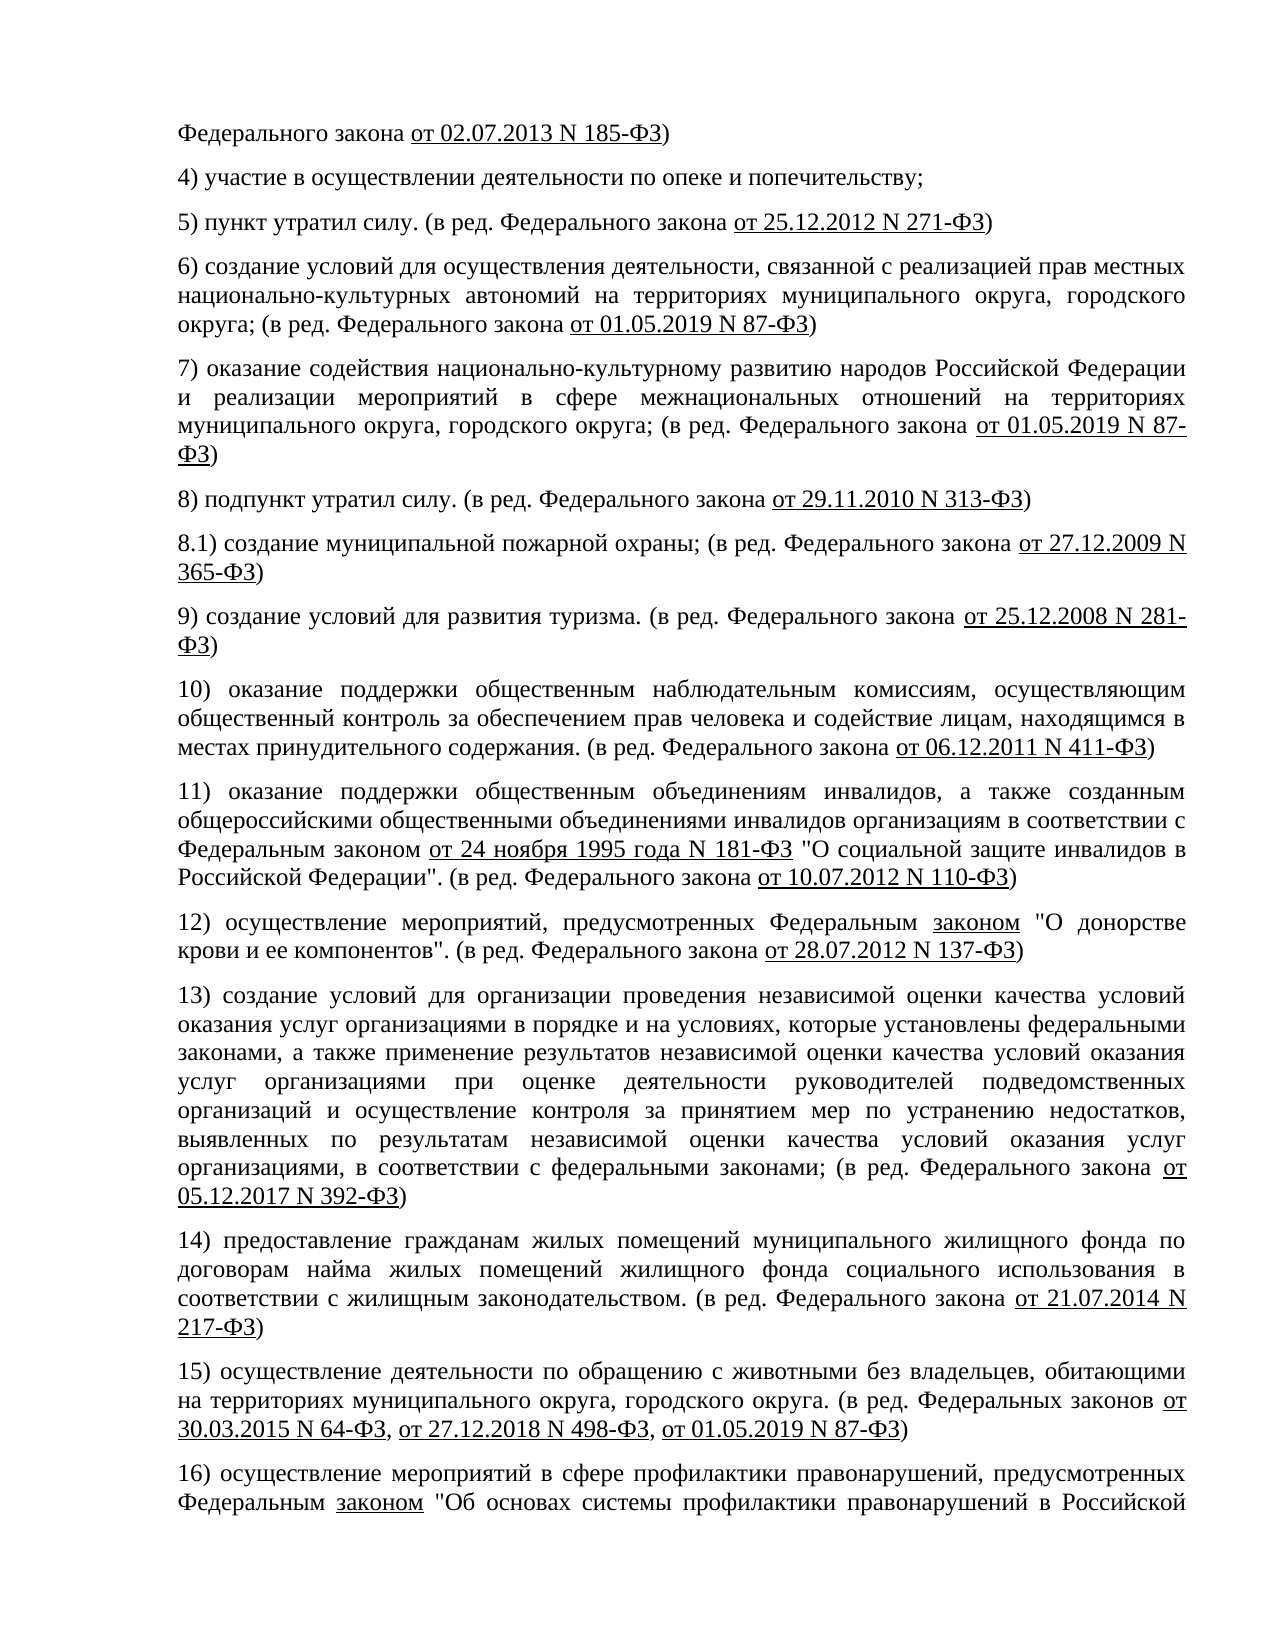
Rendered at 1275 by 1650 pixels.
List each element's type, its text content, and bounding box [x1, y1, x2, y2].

text 12) осуществление мероприятий, предусмотренных Федеральным законом "О донорстве крови и ее компонентов". (в ред. Федерального закона от 28.07.2012 N 137-ФЗ) [177, 907, 1186, 964]
text 7) оказание содействия национально-культурному развитию народов Российской Федерации и реализации мероприятий в сфере межнациональных отношений на территориях муниципального округа, городского округа; (в ред. Федерального закона от 01.05.2019 N 87-ФЗ) [177, 353, 1186, 468]
text 13) создание условий для организации проведения независимой оценки качества условий оказания услуг организациями в порядке и на условиях, которые установлены федеральными законами, а также применение результатов независимой оценки качества условий оказания услуг организациями при оценке деятельности руководителей подведомственных организаций и осуществление контроля за принятием мер по устранению недостатков, выявленных по результатам независимой оценки качества условий оказания услуг организациями, в соответствии с федеральными законами; (в ред. Федерального закона от 05.12.2017 N 392-ФЗ) [177, 980, 1186, 1210]
text 11) оказание поддержки общественным объединениям инвалидов, а также созданным общероссийскими общественными объединениями инвалидов организациям в соответствии с Федеральным законом от 24 ноября 1995 года N 181-ФЗ "О социальной защите инвалидов в Российской Федерации". (в ред. Федерального закона от 10.07.2012 N 110-ФЗ) [177, 776, 1186, 891]
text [177, 118, 1186, 147]
text 10) оказание поддержки общественным наблюдательным комиссиям, осуществляющим общественный контроль за обеспечением прав человека и содействие лицам, находящимся в местах принудительного содержания. (в ред. Федерального закона от 06.12.2011 N 411-ФЗ) [177, 674, 1186, 761]
text 15) осуществление деятельности по обращению с животными без владельцев, обитающими на территориях муниципального округа, городского округа. (в ред. Федеральных законов от 30.03.2015 N 64-ФЗ, от 27.12.2018 N 498-ФЗ, от 01.05.2019 N 87-ФЗ) [177, 1356, 1186, 1442]
text 6) создание условий для осуществления деятельности, связанной с реализацией прав местных национально-культурных автономий на территориях муниципального округа, городского округа; (в ред. Федерального закона от 01.05.2019 N 87-ФЗ) [177, 251, 1186, 337]
text 8.1) создание муниципальной пожарной охраны; (в ред. Федерального закона от 27.12.2009 N 365-ФЗ) [177, 528, 1186, 586]
text 14) предоставление гражданам жилых помещений муниципального жилищного фонда по договорам найма жилых помещений жилищного фонда социального использования в соответствии с жилищным законодательством. (в ред. Федерального закона от 21.07.2014 N 217-ФЗ) [177, 1226, 1186, 1341]
text 4) участие в осуществлении деятельности по опеке и попечительству; [177, 162, 1186, 191]
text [177, 1458, 1186, 1516]
text 8) подпункт утратил силу. (в ред. Федерального закона от 29.11.2010 N 313-ФЗ) [177, 484, 1186, 512]
text 5) пункт утратил силу. (в ред. Федерального закона от 25.12.2012 N 271-ФЗ) [177, 207, 1186, 236]
text 9) создание условий для развития туризма. (в ред. Федерального закона от 25.12.2008 N 281-ФЗ) [177, 601, 1186, 659]
